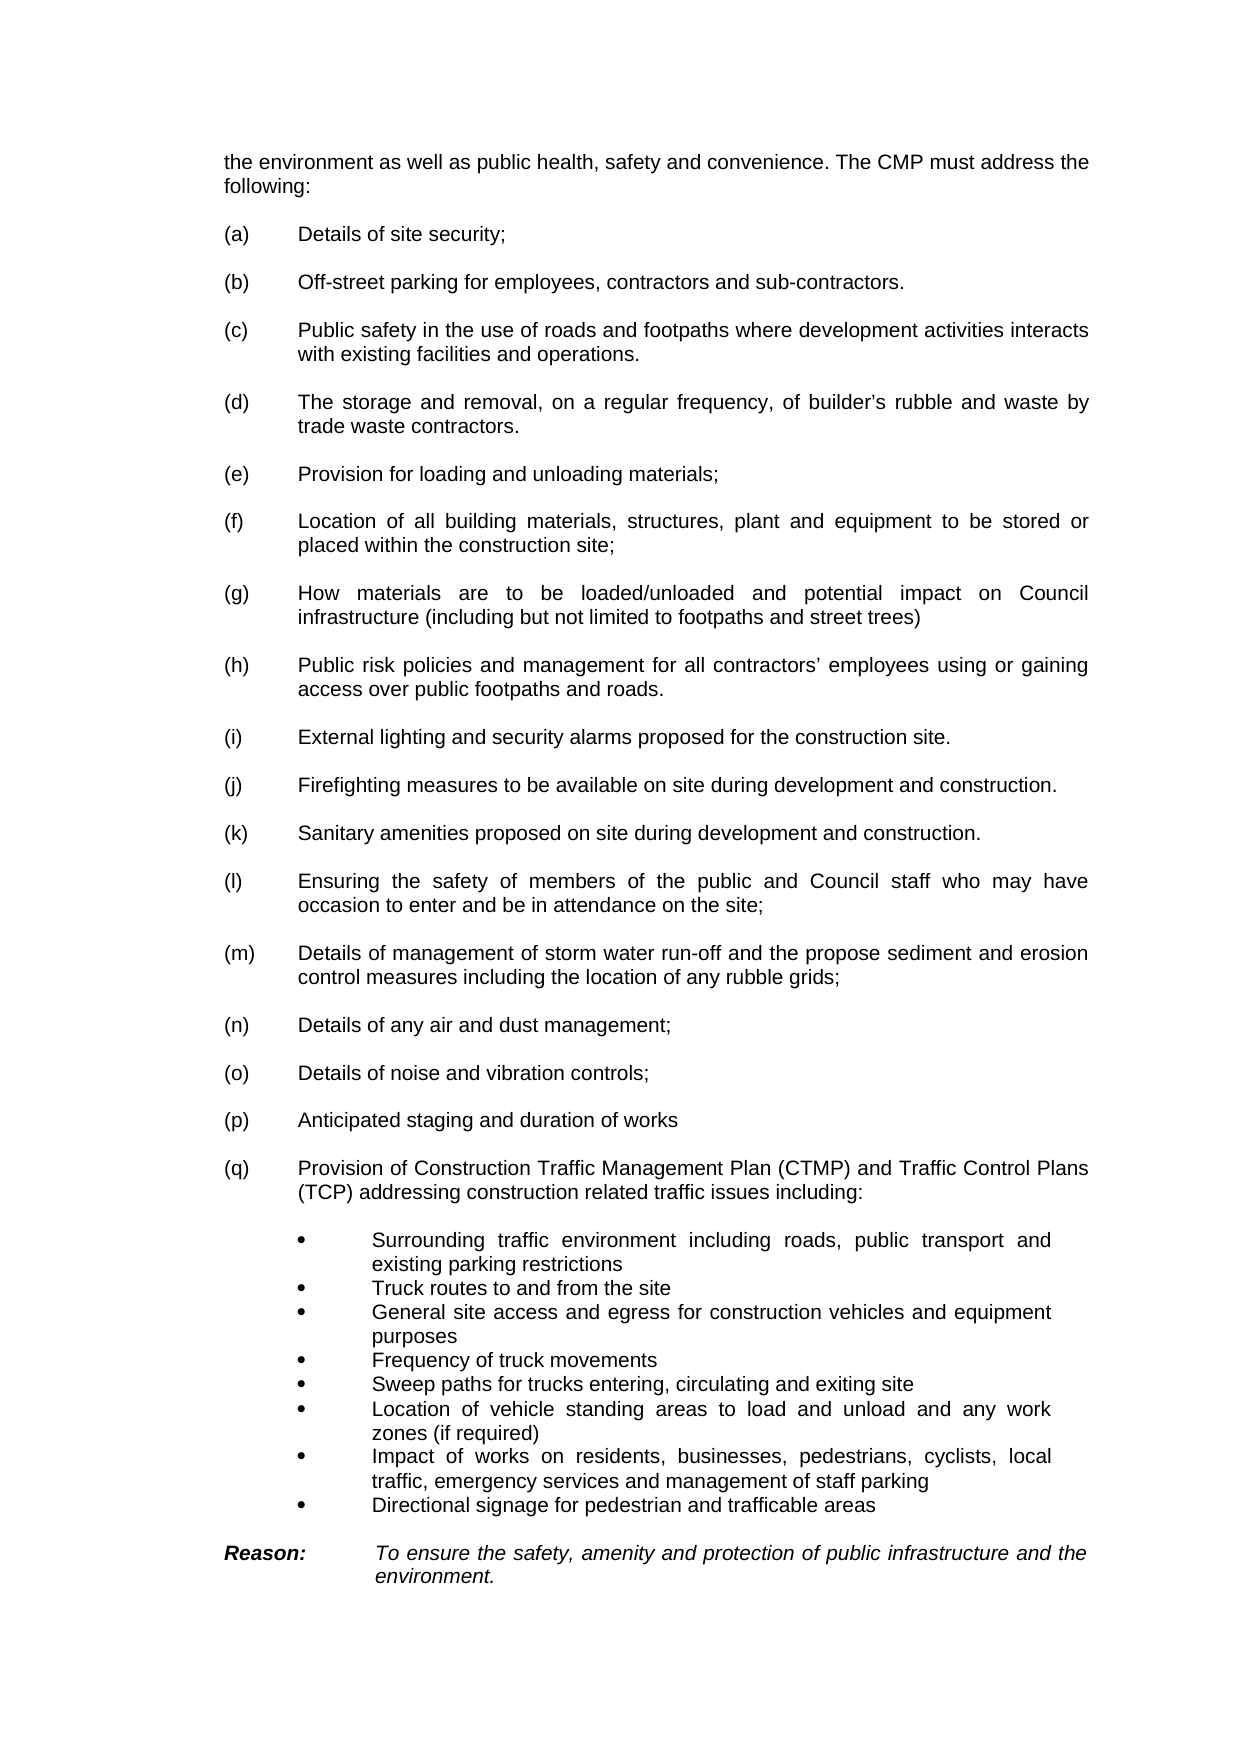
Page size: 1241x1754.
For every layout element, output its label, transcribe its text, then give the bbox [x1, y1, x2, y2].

text (p) Anticipated staging and duration of works [224, 1108, 1090, 1132]
text (i) External lighting and security alarms proposed for the construction site. [224, 725, 1090, 749]
text  Truck routes to and from the site [298, 1276, 1052, 1300]
text (e) Provision for loading and unloading materials; [224, 461, 1090, 485]
text (h) Public risk policies and management for all contractors’ employees using or gaining access over public footpaths and roads. [224, 653, 1090, 701]
text (f) Location of all building materials, structures, plant and equipment to be stored or placed within the construction site; [224, 509, 1090, 557]
text (d) The storage and removal, on a regular frequency, of builder’s rubble and waste by trade waste contractors. [224, 389, 1090, 437]
text (c) Public safety in the use of roads and footpaths where development activities interacts with existing facilities and operations. [224, 318, 1090, 366]
text (b) Off-street parking for employees, contractors and sub-contractors. [224, 270, 1090, 294]
text  General site access and egress for construction vehicles and equipment purposes [298, 1300, 1052, 1348]
text  Directional signage for pedestrian and trafficable areas [298, 1492, 1052, 1516]
text (j) Firefighting measures to be available on site during development and construction. [224, 773, 1090, 797]
text  Sweep paths for trucks entering, circulating and exiting site [298, 1372, 1052, 1396]
text Reason: To ensure the safety, amenity and protection of public infrastructure and the environment. [224, 1540, 1090, 1588]
text  Surrounding traffic environment including roads, public transport and existing parking restrictions [298, 1228, 1052, 1276]
text  Frequency of truck movements [298, 1348, 1052, 1372]
text (o) Details of noise and vibration controls; [224, 1060, 1090, 1084]
text  Location of vehicle standing areas to load and unload and any work zones (if required) [298, 1396, 1052, 1444]
text (k) Sanitary amenities proposed on site during development and construction. [224, 821, 1090, 845]
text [224, 150, 1090, 198]
text (q) Provision of Construction Traffic Management Plan (CTMP) and Traffic Control Plans (TCP) addressing construction related traffic issues including: [224, 1156, 1090, 1204]
text  Impact of works on residents, businesses, pedestrians, cyclists, local traffic, emergency services and management of staff parking [298, 1444, 1052, 1492]
text (m) Details of management of storm water run-off and the propose sediment and erosion control measures including the location of any rubble grids; [224, 941, 1090, 988]
text (a) Details of site security; [224, 222, 1090, 246]
text (g) How materials are to be loaded/unloaded and potential impact on Council infrastructure (including but not limited to footpaths and street trees) [224, 581, 1090, 629]
text (l) Ensuring the safety of members of the public and Council staff who may have occasion to enter and be in attendance on the site; [224, 869, 1090, 917]
text (n) Details of any air and dust management; [224, 1012, 1090, 1036]
